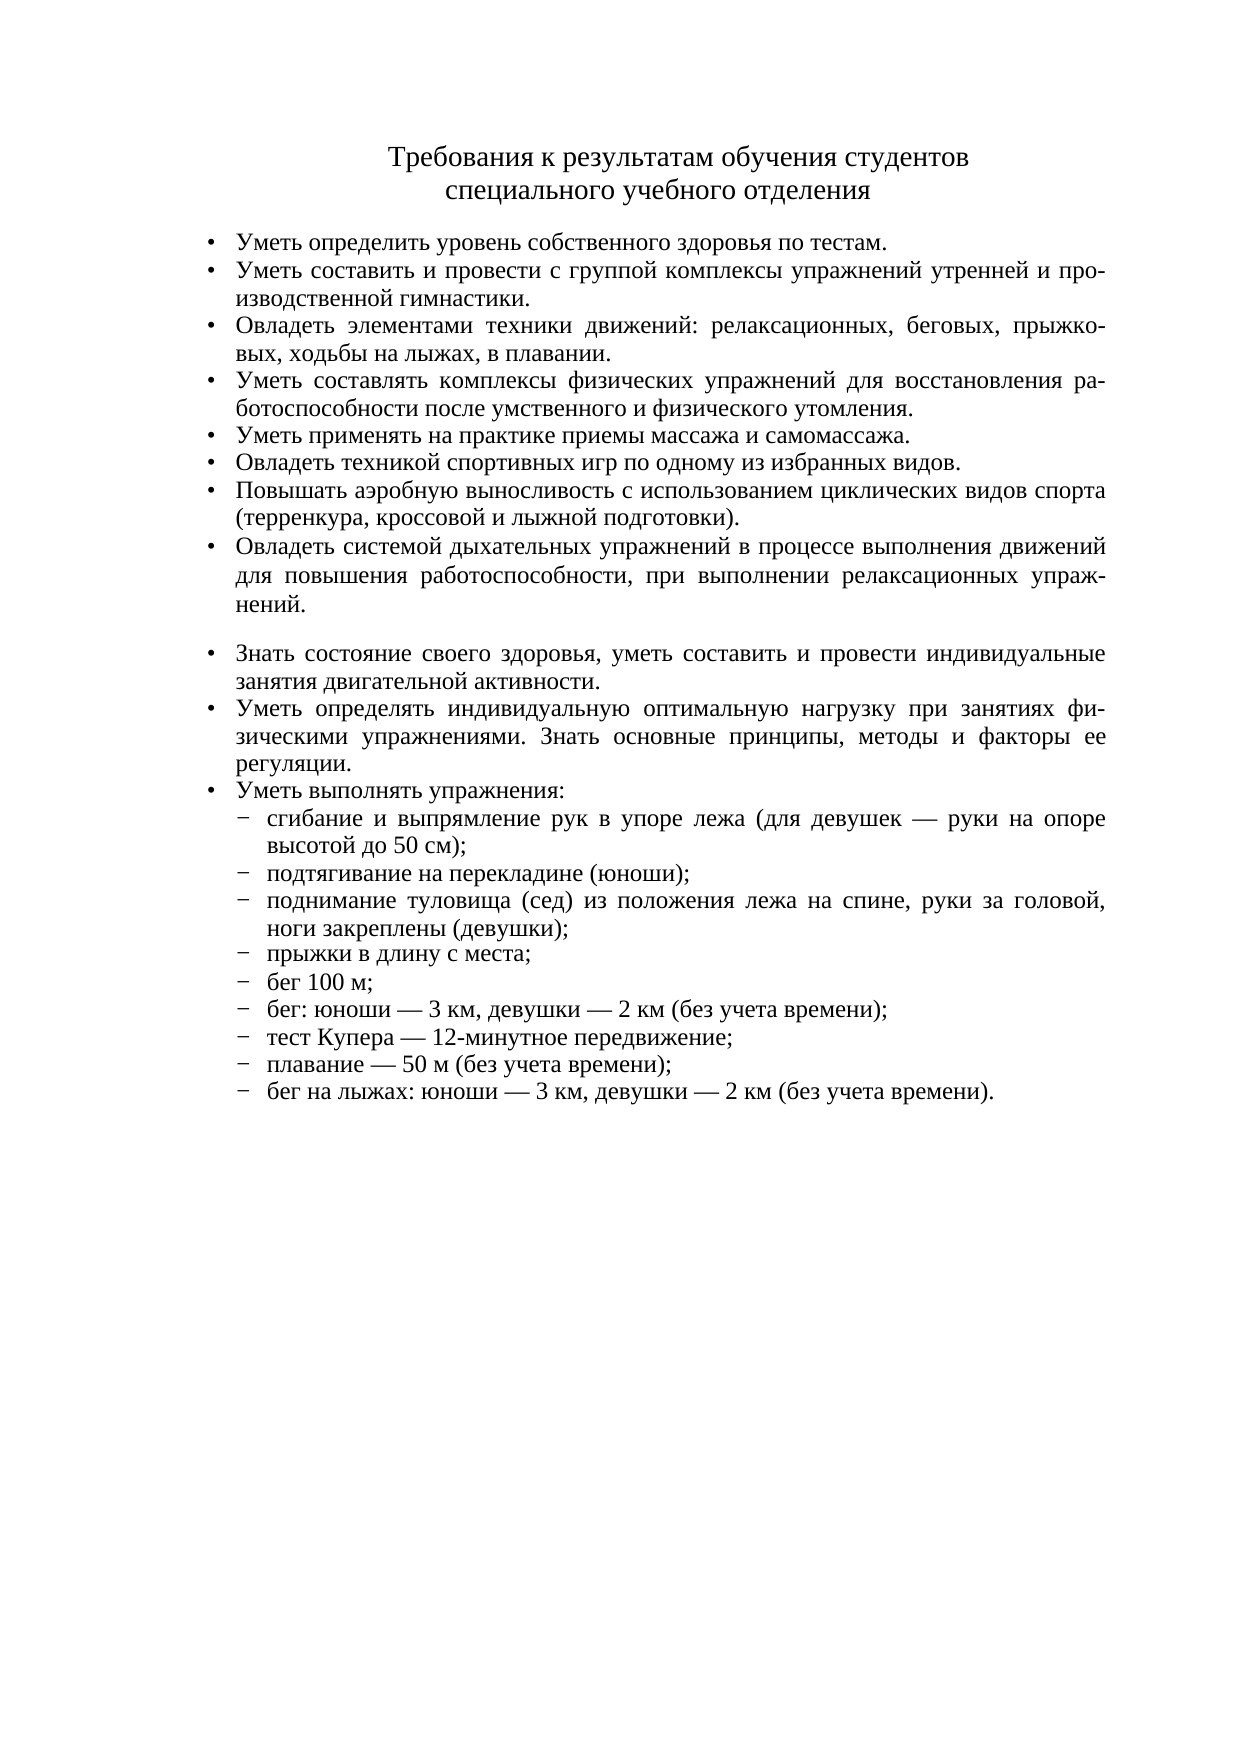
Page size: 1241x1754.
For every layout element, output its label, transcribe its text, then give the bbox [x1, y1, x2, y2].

list Уметь определять индивидуальную оптимальную нагрузку при занятиях фи-зическими упражнениями. Знать основные принципы, методы и факторы ее регуляции. [207, 695, 1107, 777]
text Требования к результатам обучения студентов [219, 140, 1065, 173]
list прыжки в длину с места; [236, 941, 1107, 966]
list сгибание и выпрямление рук в упоре лежа (для девушек — руки на опоре высотой до 50 см); [236, 804, 1107, 859]
list бег: юноши — 3 км, девушки — 2 км (без учета времени); [236, 996, 1107, 1023]
list Уметь составлять комплексы физических упражнений для восстановления ра-ботоспособности после умственного и физического утомления. [207, 367, 1107, 422]
list бег 100 м; [236, 967, 1107, 996]
list Овладеть техникой спортивных игр по одному из избранных видов. [207, 449, 1107, 476]
list Овладеть системой дыхательных упражнений в процессе выполнения движений для повышения работоспособности, при выполнении релаксационных упраж-нений. [207, 531, 1107, 618]
list Повышать аэробную выносливость с использованием циклических видов спорта (терренкура, кроссовой и лыжной подготовки). [207, 476, 1107, 531]
list Уметь составить и провести с группой комплексы упражнений утренней и про-изводственной гимнастики. [207, 257, 1107, 312]
list бег на лыжах: юноши — 3 км, девушки — 2 км (без учета времени). [236, 1078, 1107, 1105]
list тест Купера — 12-минутное передвижение; [236, 1023, 1107, 1051]
list плавание — 50 м (без учета времени); [236, 1051, 1107, 1078]
list Овладеть элементами техники движений: релаксационных, беговых, прыжко-вых, ходьбы на лыжах, в плавании. [207, 312, 1107, 367]
list Уметь применять на практике приемы массажа и самомассажа. [207, 422, 1107, 449]
list Уметь определить уровень собственного здоровья по тестам. [207, 228, 1107, 257]
list поднимание туловища (сед) из положения лежа на спине, руки за головой, ноги закреплены (девушки); [236, 887, 1107, 941]
list Уметь выполнять упражнения: [207, 777, 1107, 804]
text специального учебного отделения [219, 173, 1065, 206]
list подтягивание на перекладине (юноши); [236, 859, 1107, 887]
list Знать состояние своего здоровья, уметь составить и провести индивидуальные занятия двигательной активности. [207, 640, 1107, 694]
